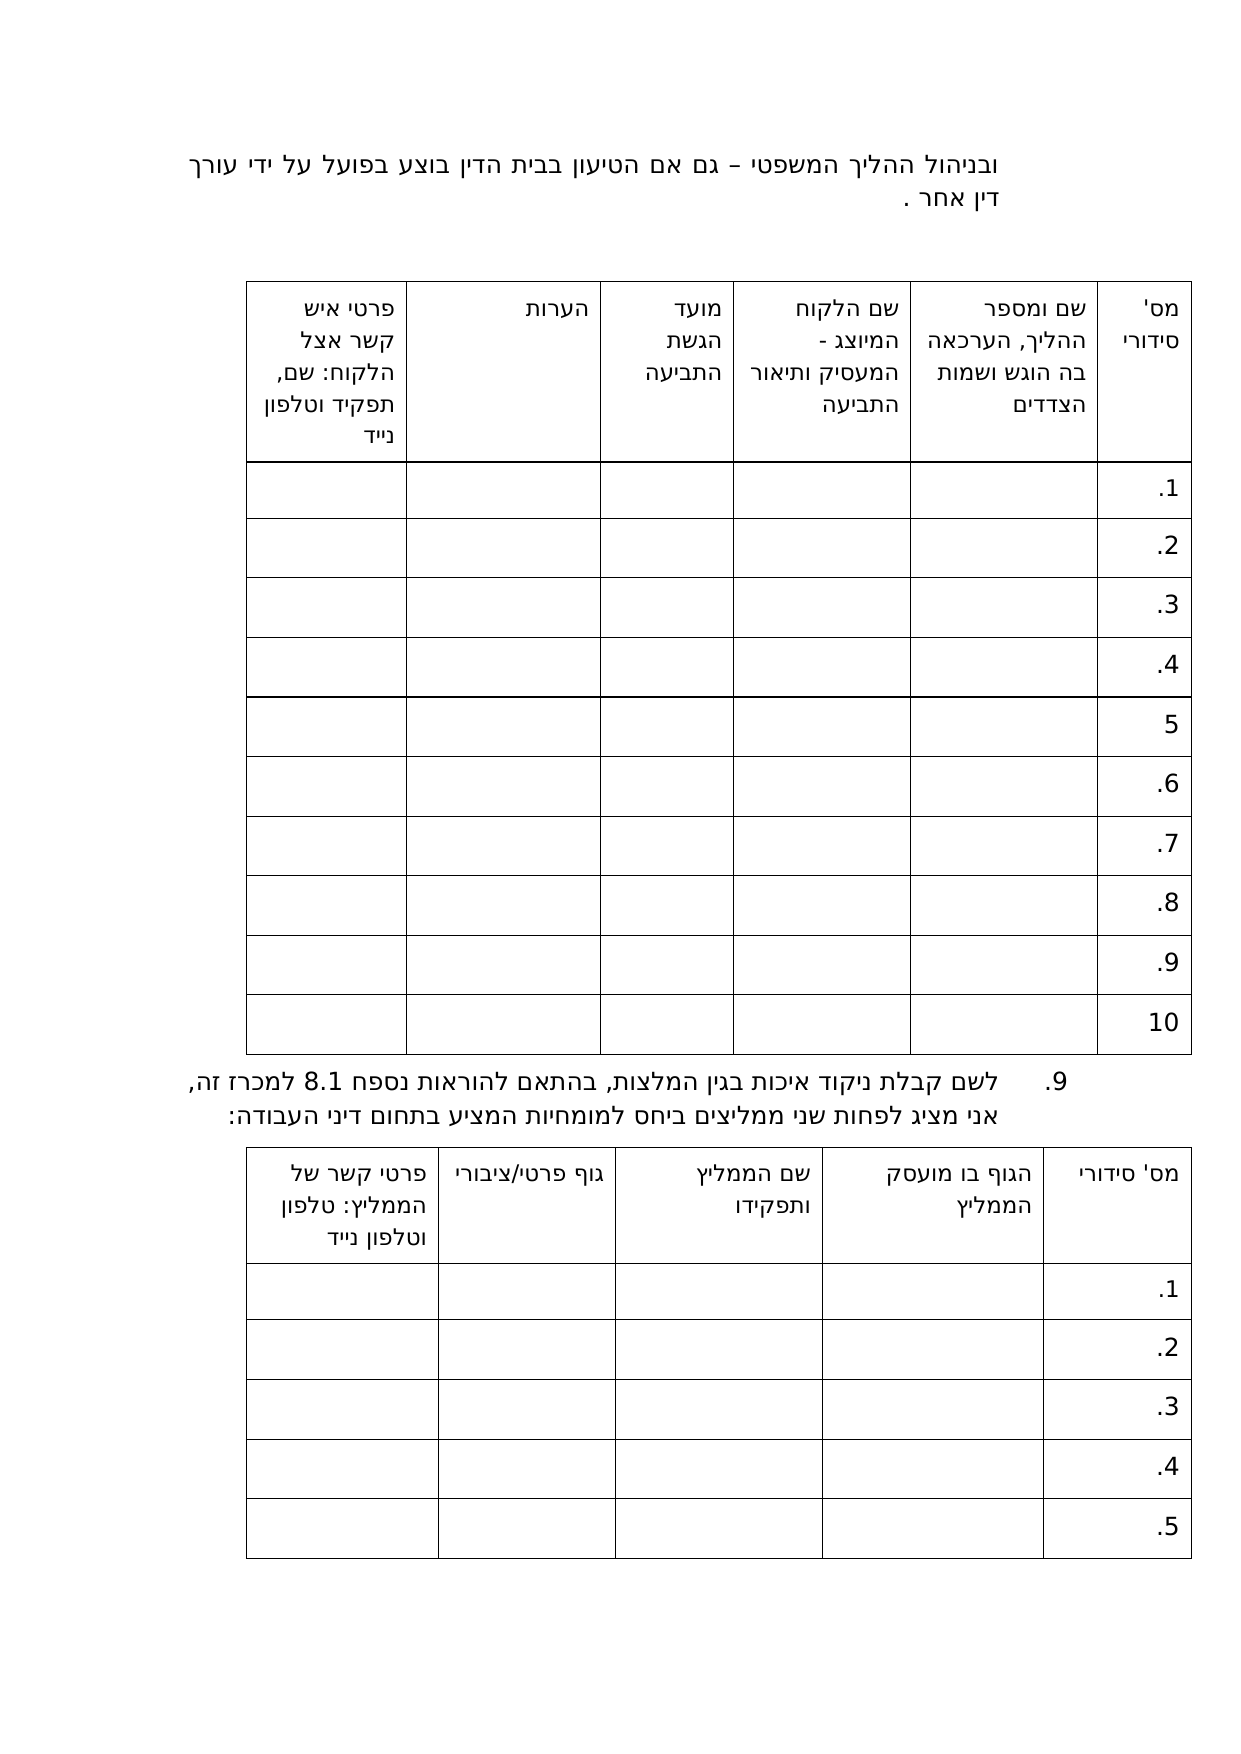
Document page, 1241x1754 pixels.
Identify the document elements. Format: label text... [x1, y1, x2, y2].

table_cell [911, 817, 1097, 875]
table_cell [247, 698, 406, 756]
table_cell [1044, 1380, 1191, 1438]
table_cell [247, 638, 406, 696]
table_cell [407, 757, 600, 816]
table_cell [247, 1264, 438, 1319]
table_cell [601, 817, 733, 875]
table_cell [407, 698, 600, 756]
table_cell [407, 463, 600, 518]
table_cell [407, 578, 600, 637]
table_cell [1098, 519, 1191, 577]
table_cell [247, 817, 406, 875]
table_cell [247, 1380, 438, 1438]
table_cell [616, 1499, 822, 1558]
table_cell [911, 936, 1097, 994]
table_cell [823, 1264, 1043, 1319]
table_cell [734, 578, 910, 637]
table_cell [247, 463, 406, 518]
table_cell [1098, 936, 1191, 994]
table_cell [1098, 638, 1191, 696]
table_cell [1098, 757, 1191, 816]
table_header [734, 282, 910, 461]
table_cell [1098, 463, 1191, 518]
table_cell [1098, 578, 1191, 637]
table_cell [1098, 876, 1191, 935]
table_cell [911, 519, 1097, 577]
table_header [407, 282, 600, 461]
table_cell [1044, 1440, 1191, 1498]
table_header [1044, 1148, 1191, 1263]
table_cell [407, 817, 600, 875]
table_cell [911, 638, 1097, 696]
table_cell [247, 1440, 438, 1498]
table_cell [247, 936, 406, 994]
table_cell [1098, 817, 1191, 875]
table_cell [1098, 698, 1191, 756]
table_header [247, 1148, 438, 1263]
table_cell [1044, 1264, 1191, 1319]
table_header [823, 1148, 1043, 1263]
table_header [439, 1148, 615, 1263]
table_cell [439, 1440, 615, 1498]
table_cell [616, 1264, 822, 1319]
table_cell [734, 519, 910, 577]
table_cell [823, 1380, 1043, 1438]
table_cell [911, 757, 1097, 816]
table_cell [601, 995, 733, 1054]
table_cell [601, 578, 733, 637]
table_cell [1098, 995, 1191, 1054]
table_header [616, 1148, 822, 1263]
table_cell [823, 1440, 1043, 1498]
list לשם קבלת ניקוד איכות בגין המלצות, בהתאם להוראות נספח 8.1 למכרז זה, אני מציג לפחות שני ממליצים ביחס למומחיות המציע בתחום דיני העבודה: [187, 1067, 1044, 1130]
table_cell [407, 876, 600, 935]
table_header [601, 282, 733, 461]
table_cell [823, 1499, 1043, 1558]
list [187, 150, 1044, 213]
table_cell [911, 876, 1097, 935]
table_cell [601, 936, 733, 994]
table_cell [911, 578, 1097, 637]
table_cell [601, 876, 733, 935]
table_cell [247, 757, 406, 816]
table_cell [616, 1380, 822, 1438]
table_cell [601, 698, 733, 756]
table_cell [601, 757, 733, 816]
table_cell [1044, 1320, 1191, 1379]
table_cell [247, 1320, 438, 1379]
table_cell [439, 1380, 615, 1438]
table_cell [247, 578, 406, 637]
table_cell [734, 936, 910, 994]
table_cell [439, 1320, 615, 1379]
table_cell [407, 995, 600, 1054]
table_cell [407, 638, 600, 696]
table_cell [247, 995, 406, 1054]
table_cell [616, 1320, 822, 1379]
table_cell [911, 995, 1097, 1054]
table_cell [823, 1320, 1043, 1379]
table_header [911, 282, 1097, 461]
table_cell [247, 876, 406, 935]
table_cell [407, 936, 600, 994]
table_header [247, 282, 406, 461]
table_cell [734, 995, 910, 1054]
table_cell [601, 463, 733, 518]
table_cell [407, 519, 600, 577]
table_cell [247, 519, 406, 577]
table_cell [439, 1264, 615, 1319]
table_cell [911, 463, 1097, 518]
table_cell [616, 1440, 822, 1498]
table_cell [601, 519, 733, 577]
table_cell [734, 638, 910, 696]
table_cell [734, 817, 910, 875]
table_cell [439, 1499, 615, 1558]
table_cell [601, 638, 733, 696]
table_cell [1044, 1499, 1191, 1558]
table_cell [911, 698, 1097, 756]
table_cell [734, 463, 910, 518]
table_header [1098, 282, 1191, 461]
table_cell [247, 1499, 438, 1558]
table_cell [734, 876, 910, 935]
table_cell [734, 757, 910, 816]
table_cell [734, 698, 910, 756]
